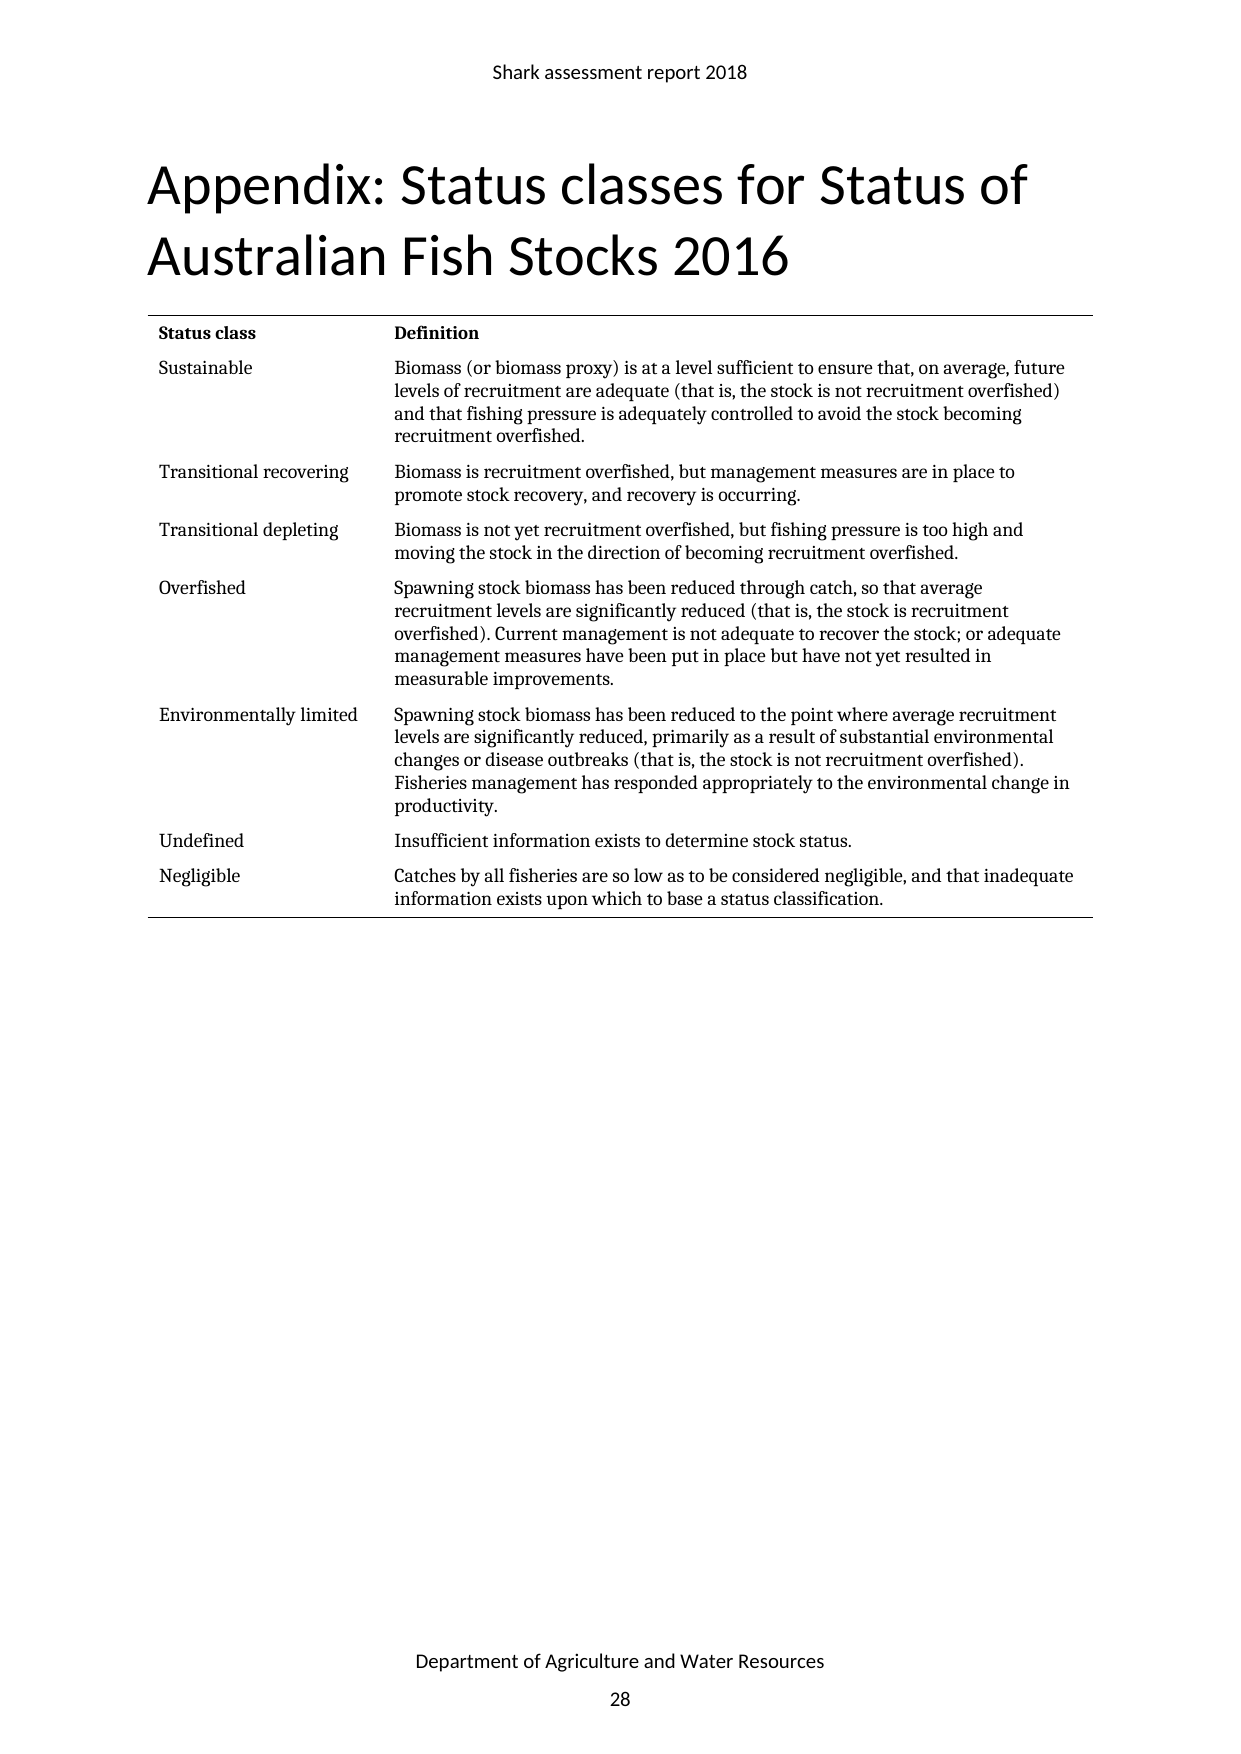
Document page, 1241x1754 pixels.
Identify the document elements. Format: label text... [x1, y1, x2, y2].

table_cell Transitional depleting [148, 512, 383, 570]
table_header Status class [148, 316, 383, 350]
table_cell Transitional recovering [148, 454, 383, 512]
table_cell Biomass is not yet recruitment overfished, but fishing pressure is too high and moving the stock in the direction of becoming recruitment overfished. [383, 512, 1092, 570]
table_cell Overfished [148, 570, 383, 697]
table_cell Insufficient information exists to determine stock status. [383, 824, 1092, 859]
table_cell Negligible [148, 859, 383, 917]
table_cell Environmentally limited [148, 697, 383, 823]
table_cell Catches by all fisheries are so low as to be considered negligible, and that inadequate information exists upon which to base a status classification. [383, 859, 1092, 917]
table_cell Spawning stock biomass has been reduced through catch, so that average recruitment levels are significantly reduced (that is, the stock is recruitment overfished). Current management is not adequate to recover the stock; or adequate management measures have been put in place but have not yet resulted in measurable improvements. [383, 570, 1092, 697]
table_header Definition [383, 316, 1092, 350]
subtitle Appendix: Status classes for Status of Australian Fish Stocks 2016 [148, 148, 1092, 290]
table_cell Sustainable [148, 350, 383, 454]
table_cell Undefined [148, 824, 383, 859]
table_cell Biomass (or biomass proxy) is at a level sufficient to ensure that, on average, future levels of recruitment are adequate (that is, the stock is not recruitment overfished) and that fishing pressure is adequately controlled to avoid the stock becoming recruitment overfished. [383, 350, 1092, 454]
table_cell Spawning stock biomass has been reduced to the point where average recruitment levels are significantly reduced, primarily as a result of substantial environmental changes or disease outbreaks (that is, the stock is not recruitment overfished). Fisheries management has responded appropriately to the environmental change in productivity. [383, 697, 1092, 823]
table_cell Biomass is recruitment overfished, but management measures are in place to promote stock recovery, and recovery is occurring. [383, 454, 1092, 512]
